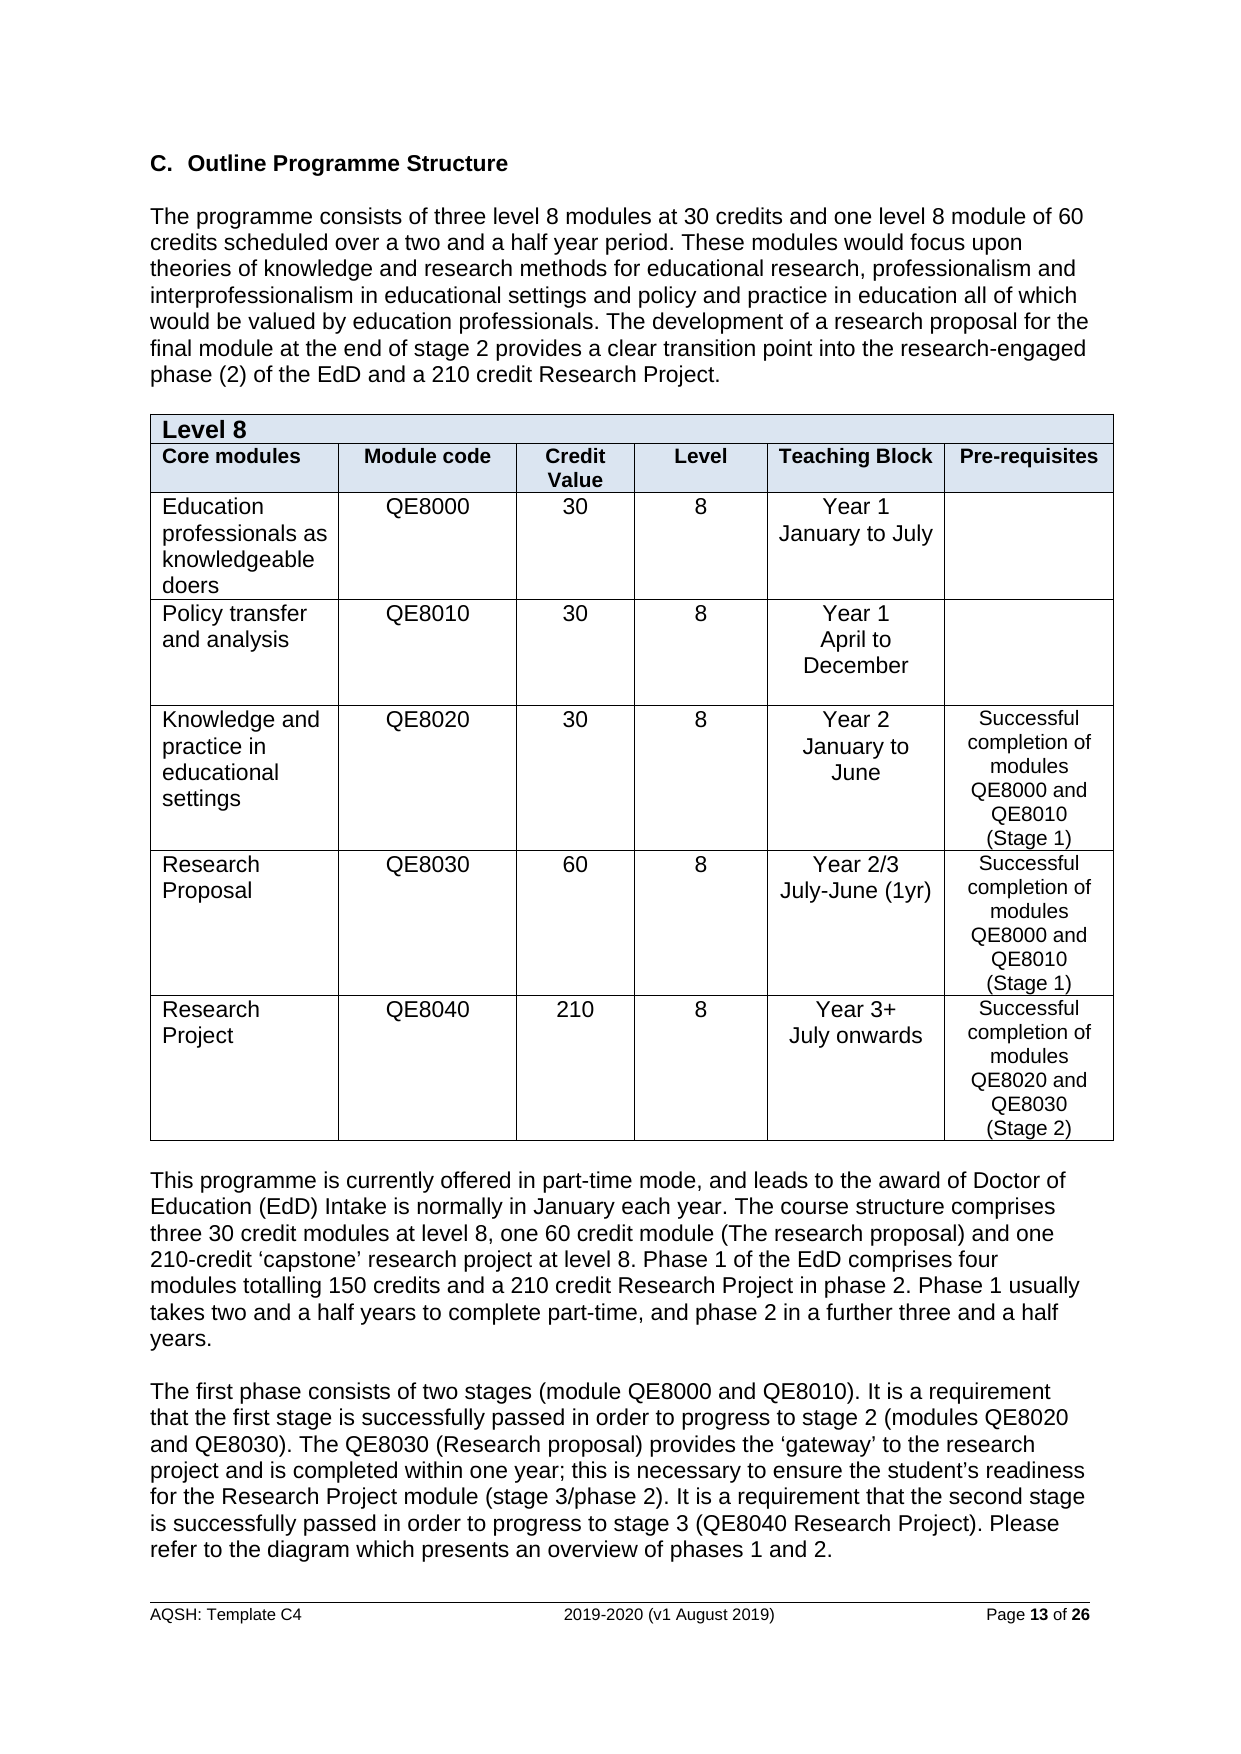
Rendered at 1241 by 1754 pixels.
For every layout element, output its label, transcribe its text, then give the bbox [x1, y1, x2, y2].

table_cell Knowledge and practice in educational settings [151, 706, 338, 850]
table_cell Teaching Block [768, 444, 944, 492]
table_cell Module code [339, 444, 516, 492]
table_cell Credit Value [517, 444, 634, 492]
table_cell 8 [635, 600, 767, 705]
table_cell Successful completion of modules QE8000 and QE8010 (Stage 1) [945, 706, 1113, 850]
table_cell 30 [517, 600, 634, 705]
table_cell QE8030 [339, 851, 516, 995]
table_cell 30 [517, 493, 634, 599]
table_cell Successful completion of modules QE8020 and QE8030 (Stage 2) [945, 996, 1113, 1139]
table_cell Policy transfer and analysis [151, 600, 338, 705]
table_cell Year 1 April to December [768, 600, 944, 705]
table_cell Successful completion of modules QE8000 and QE8010 (Stage 1) [945, 851, 1113, 995]
table_header Level 8 [151, 415, 1113, 443]
text The first phase consists of two stages (module QE8000 and QE8010). It is a requirement that the first stage is successfully passed in order to progress to stage 2 (modules QE8020 and QE8030). The QE8030 (Research proposal) provides the ‘gateway’ to the research project and is completed within one year; this is necessary to ensure the student’s readiness for the Research Project module (stage 3/phase 2). It is a requirement that the second stage is successfully passed in order to progress to stage 3 (QE8040 Research Project). Please refer to the diagram which presents an overview of phases 1 and 2. [150, 1378, 1090, 1562]
table_cell Research Project [151, 996, 338, 1139]
table_cell 8 [635, 706, 767, 850]
table_cell Year 2 January to June [768, 706, 944, 850]
table_cell Education professionals as knowledgeable doers [151, 493, 338, 599]
table_cell 8 [635, 493, 767, 599]
table_cell Level [635, 444, 767, 492]
table_cell QE8000 [339, 493, 516, 599]
table_cell 8 [635, 996, 767, 1139]
text This programme is currently offered in part-time mode, and leads to the award of Doctor of Education (EdD) Intake is normally in January each year. The course structure comprises three 30 credit modules at level 8, one 60 credit module (The research proposal) and one 210-credit ‘capstone’ research project at level 8. Phase 1 of the EdD comprises four modules totalling 150 credits and a 210 credit Research Project in phase 2. Phase 1 usually takes two and a half years to complete part-time, and phase 2 in a further three and a half years. [150, 1167, 1090, 1351]
table_cell 8 [635, 851, 767, 995]
table_cell QE8020 [339, 706, 516, 850]
table_cell 60 [517, 851, 634, 995]
table_cell Core modules [151, 444, 338, 492]
table_cell Pre-requisites [945, 444, 1113, 492]
list Outline Programme Structure [150, 150, 1090, 176]
table_cell 30 [517, 706, 634, 850]
table_cell Year 1 January to July [768, 493, 944, 599]
table_cell QE8010 [339, 600, 516, 705]
text The programme consists of three level 8 modules at 30 credits and one level 8 module of 60 credits scheduled over a two and a half year period. These modules would focus upon theories of knowledge and research methods for educational research, professionalism and interprofessionalism in educational settings and policy and practice in education all of which would be valued by education professionals. The development of a research proposal for the final module at the end of stage 2 provides a clear transition point into the research-engaged phase (2) of the EdD and a 210 credit Research Project. [150, 203, 1090, 387]
table_cell QE8040 [339, 996, 516, 1139]
table_cell Year 2/3 July-June (1yr) [768, 851, 944, 995]
table_cell 210 [517, 996, 634, 1139]
table_cell [945, 493, 1113, 599]
table_cell [945, 600, 1113, 705]
table_cell Research Proposal [151, 851, 338, 995]
table_cell Year 3+ July onwards [768, 996, 944, 1139]
